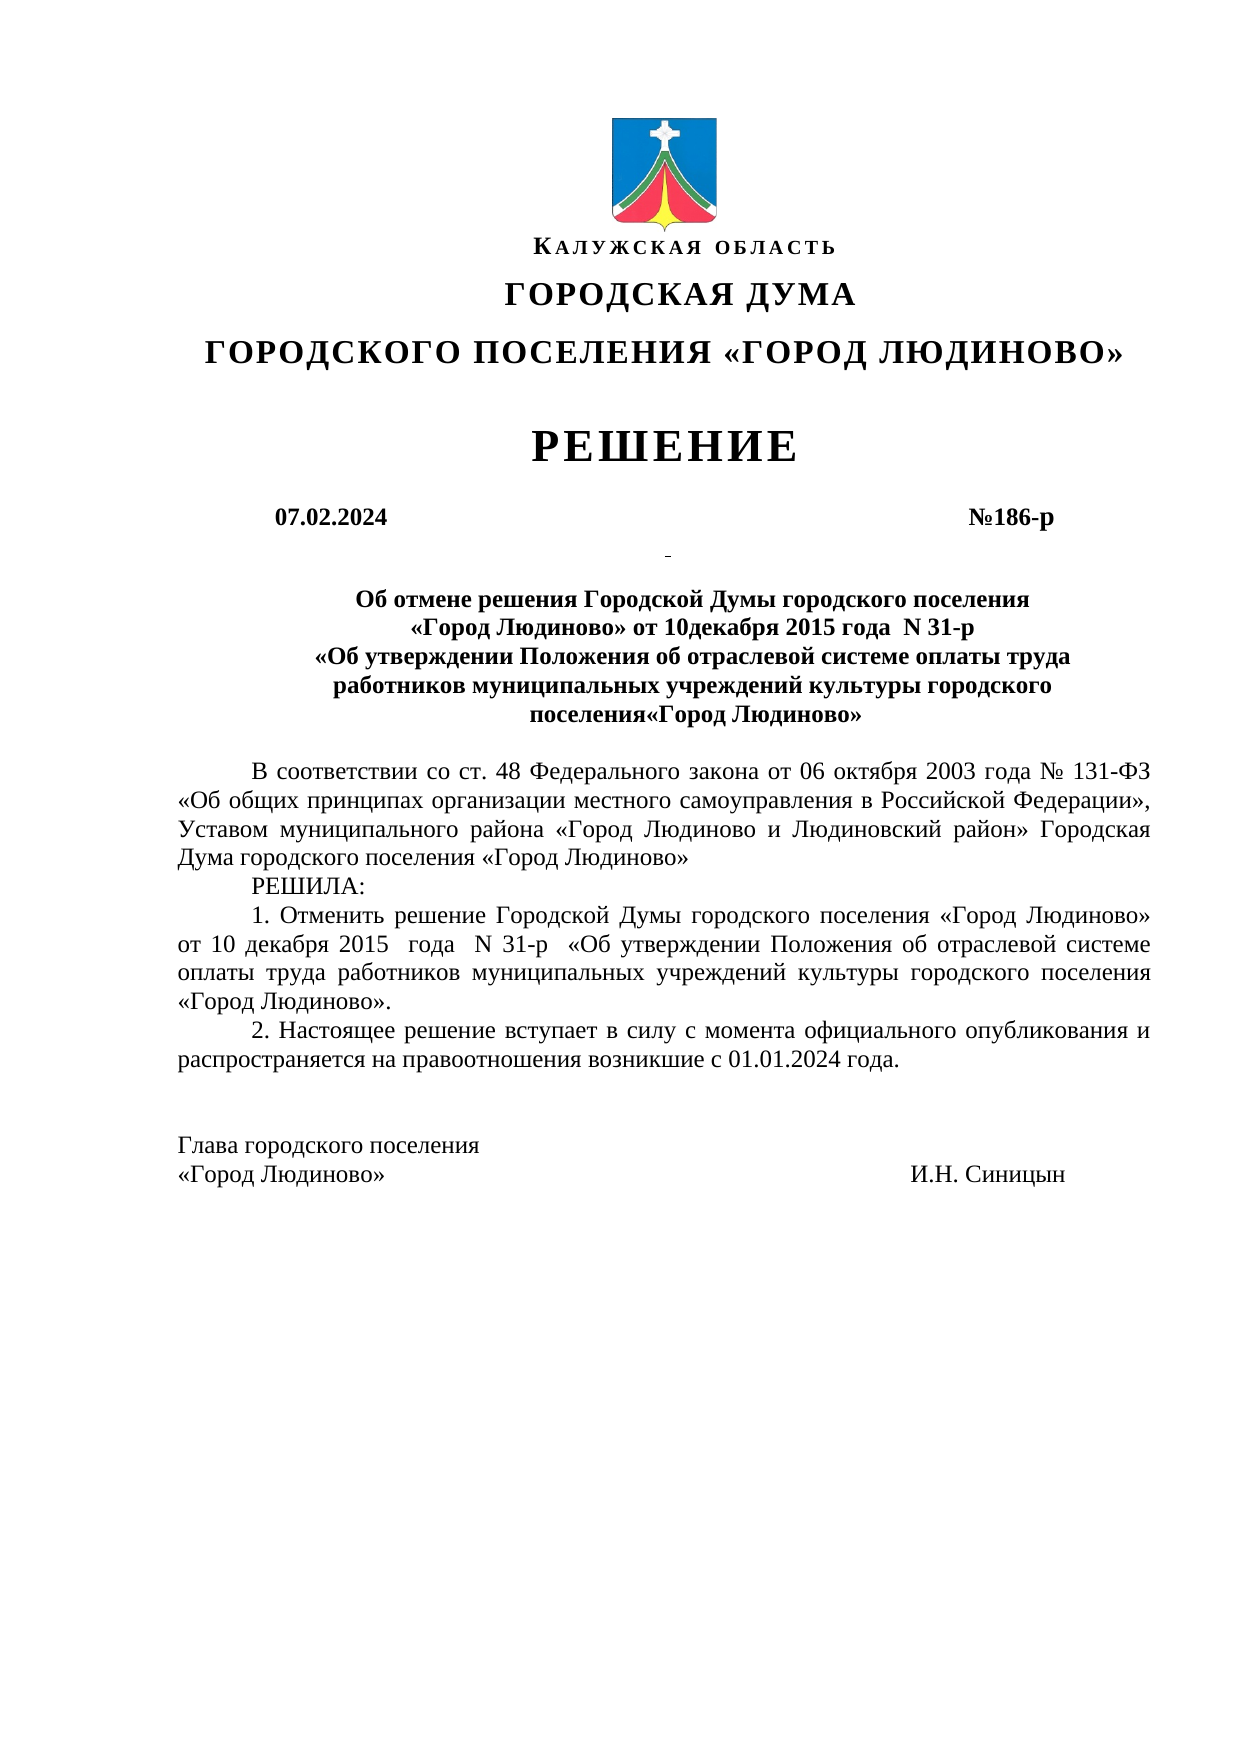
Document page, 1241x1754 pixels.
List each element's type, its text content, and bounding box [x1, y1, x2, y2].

subtitle Калужская область [177, 231, 1152, 260]
text «Город Людиново» И.Н. Синицын [177, 1159, 1152, 1187]
picture [612, 118, 717, 232]
text В соответствии со ст. 48 Федерального закона от 06 октября 2003 года № 131-ФЗ «Об общих принципах организации местного самоуправления в Российской Федерации», Уставом муниципального района «Город Людиново и Людиновский район» Городская Дума городского поселения «Город Людиново» [177, 756, 1152, 871]
text 2. Настоящее решение вступает в силу с момента официального опубликования и распространяется на правоотношения возникшие с 01.01.2024 года. [177, 1015, 1152, 1072]
text ГОРОДСКАЯ ДУМА [177, 274, 1152, 313]
text «Об утверждении Положения об отраслевой системе оплаты труда [177, 641, 1152, 670]
text «Город Людиново» от 10декабря 2015 года N 31-р [177, 612, 1152, 641]
text Об отмене решения Городской Думы городского поселения [177, 584, 1152, 612]
subtitle рЕШЕНИЕ [177, 418, 1152, 471]
text 1. Отменить решение Городской Думы городского поселения «Город Людиново» от 10 декабря 2015 года N 31-р «Об утверждении Положения об отраслевой системе оплаты труда работников муниципальных учреждений культуры городского поселения «Город Людиново». [177, 900, 1152, 1015]
text работников муниципальных учреждений культуры городского [177, 670, 1152, 699]
text Глава городского поселения [177, 1130, 1152, 1159]
text поселения«Город Людиново» [177, 699, 1152, 727]
text городского поселения «Город ЛЮдиново» [177, 332, 1152, 370]
text 07.02.2024 №186-р [177, 500, 1152, 531]
text РЕШИЛА: [177, 871, 1152, 900]
